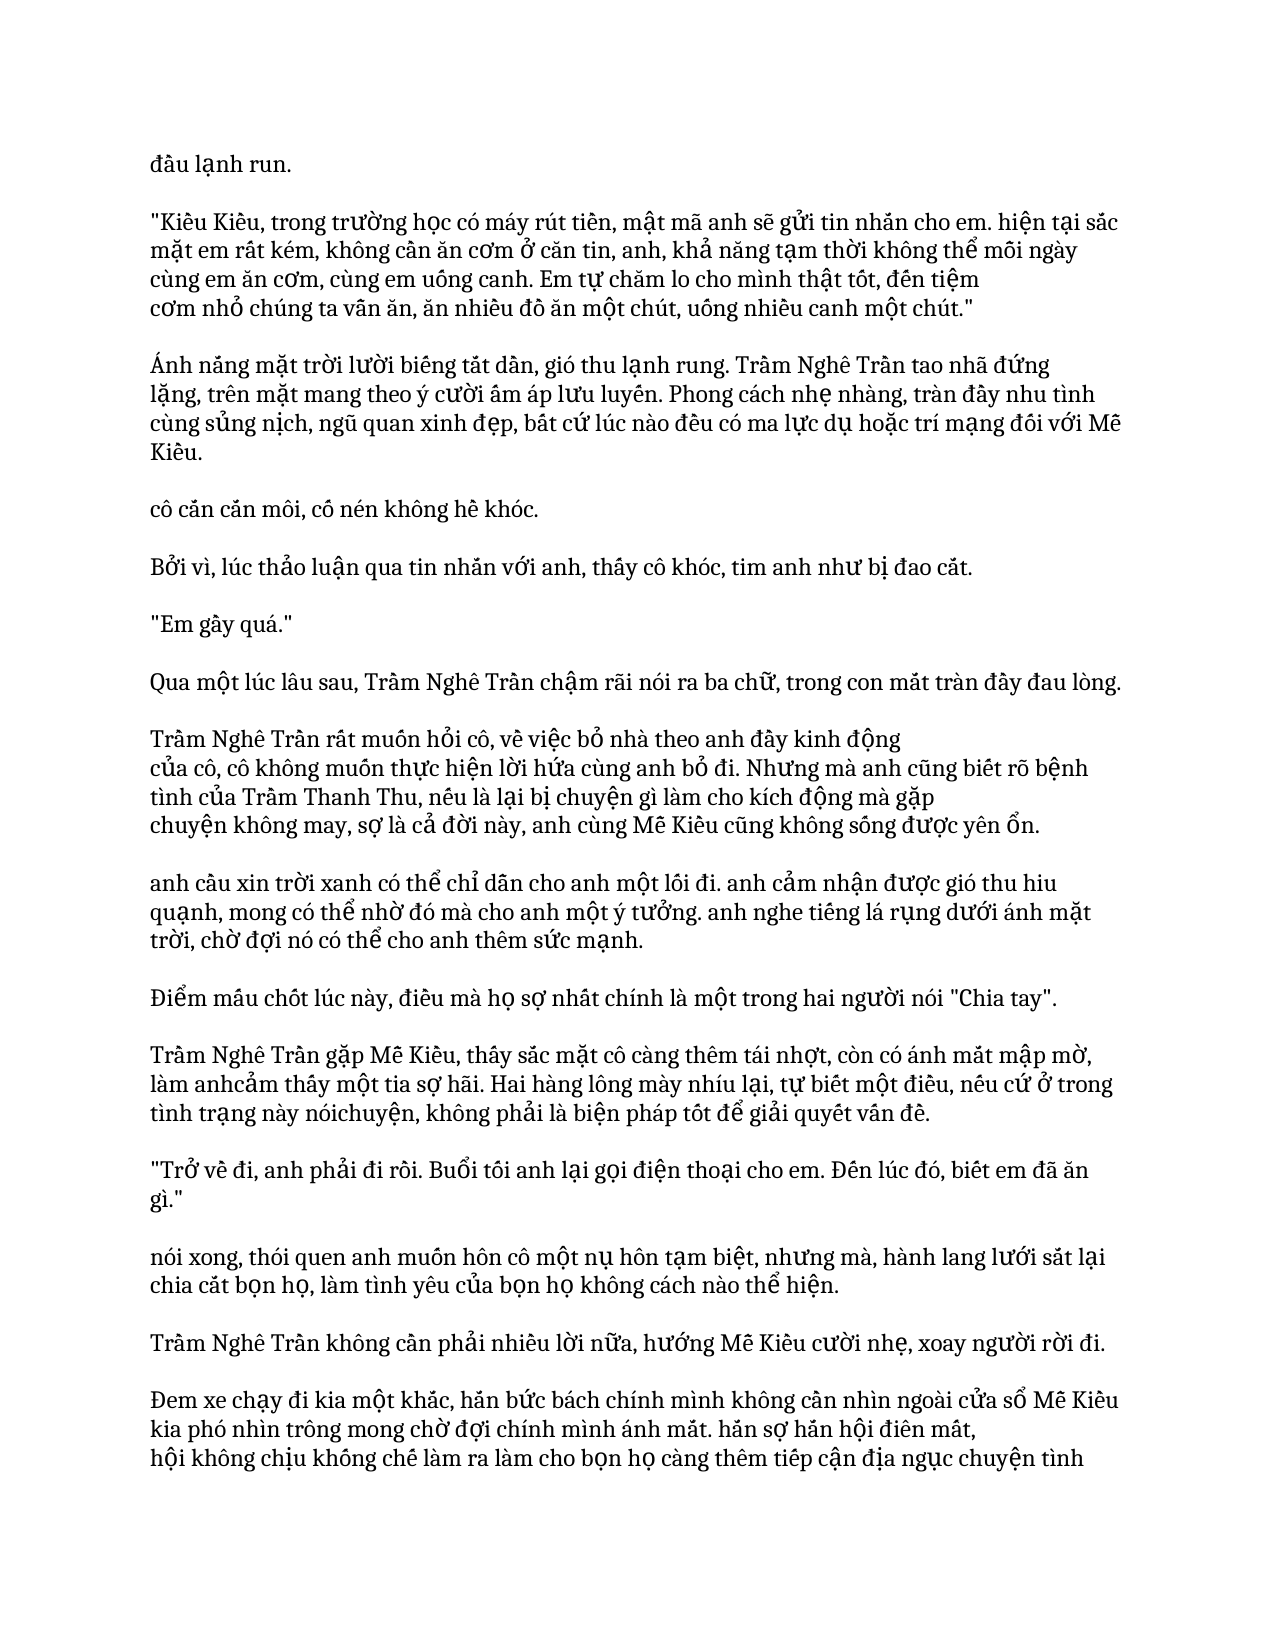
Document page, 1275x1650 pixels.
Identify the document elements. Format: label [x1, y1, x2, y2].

text [150, 150, 1125, 1472]
